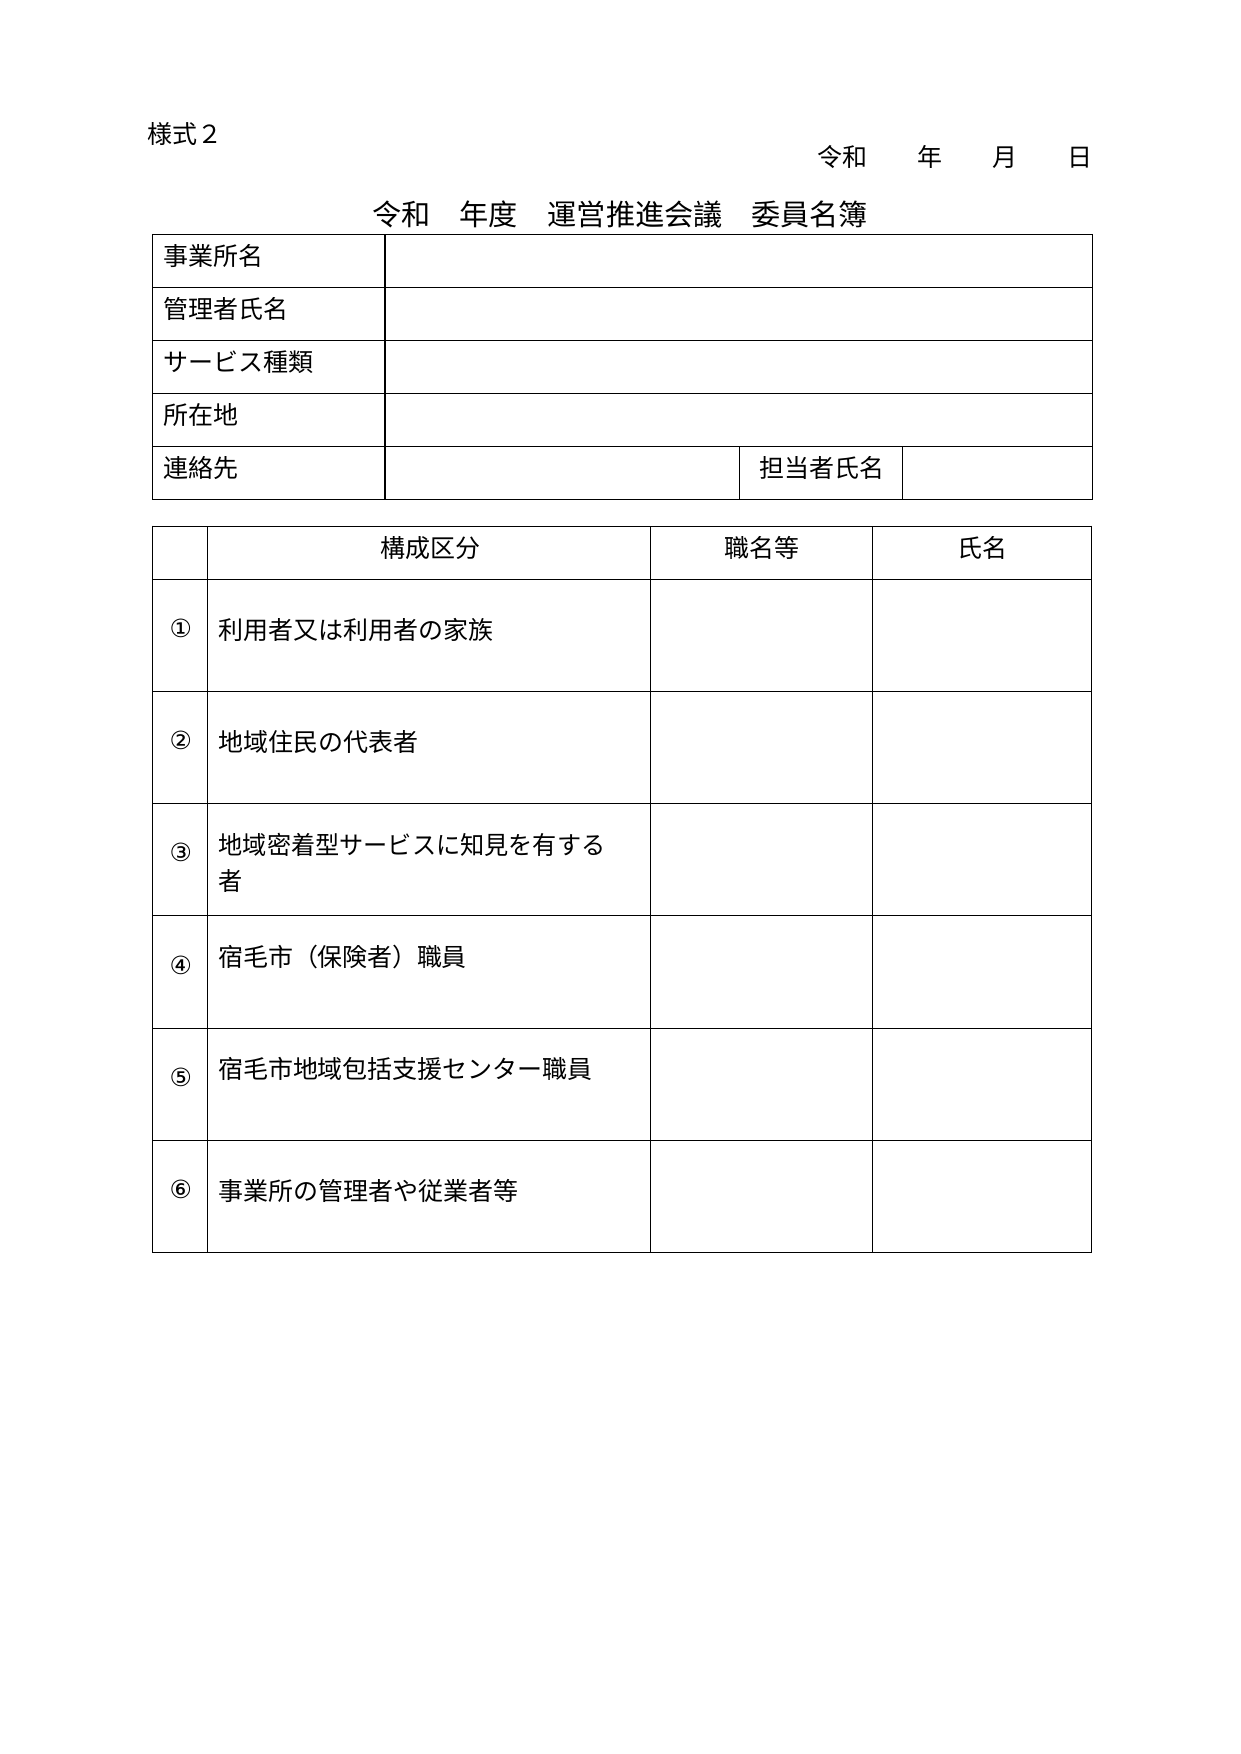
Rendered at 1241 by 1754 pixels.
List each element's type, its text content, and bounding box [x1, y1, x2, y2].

table_cell 所在地 [153, 394, 384, 446]
table_cell 利用者又は利用者の家族 [208, 580, 650, 691]
table_header 事業所名 [153, 235, 384, 287]
table_header 氏名 [873, 527, 1091, 579]
table_cell [873, 580, 1091, 691]
subtitle 令和 年度 運営推進会議 委員名簿 [372, 191, 1130, 234]
table_header [153, 527, 207, 579]
text 令和 年 月 日 [817, 138, 1130, 174]
table_cell 管理者氏名 [153, 288, 384, 340]
table_cell [386, 288, 1092, 340]
table_cell [873, 916, 1091, 1027]
table_cell [903, 447, 1092, 499]
table_cell 地域住民の代表者 [208, 692, 650, 803]
table_cell [873, 1141, 1091, 1252]
table_cell ⑥ [153, 1141, 207, 1252]
table_cell [873, 804, 1091, 915]
table_cell [386, 341, 1092, 393]
table_header [386, 235, 1092, 287]
table_cell ② [153, 692, 207, 803]
table_cell 宿毛市（保険者）職員 [208, 916, 650, 1027]
table_cell 地域密着型サービスに知見を有する者 [208, 804, 650, 915]
table_header 職名等 [651, 527, 872, 579]
table_cell ④ [153, 916, 207, 1027]
table_cell [651, 804, 872, 915]
table_cell [651, 580, 872, 691]
table_cell 宿毛市地域包括支援センター職員 [208, 1029, 650, 1140]
table_cell [873, 692, 1091, 803]
table_cell サービス種類 [153, 341, 384, 393]
table_cell [651, 692, 872, 803]
table_cell [651, 916, 872, 1027]
table_cell [651, 1029, 872, 1140]
table_cell [873, 1029, 1091, 1140]
table_cell [386, 394, 1092, 446]
table_cell ① [153, 580, 207, 691]
table_cell [651, 1141, 872, 1252]
table_cell 担当者氏名 [740, 447, 902, 499]
table_cell 事業所の管理者や従業者等 [208, 1141, 650, 1252]
table_cell ③ [153, 804, 207, 915]
table_cell ⑤ [153, 1029, 207, 1140]
table_cell [386, 447, 739, 499]
text 様式２ [148, 114, 227, 151]
table_cell 連絡先 [153, 447, 384, 499]
table_header 構成区分 [208, 527, 650, 579]
